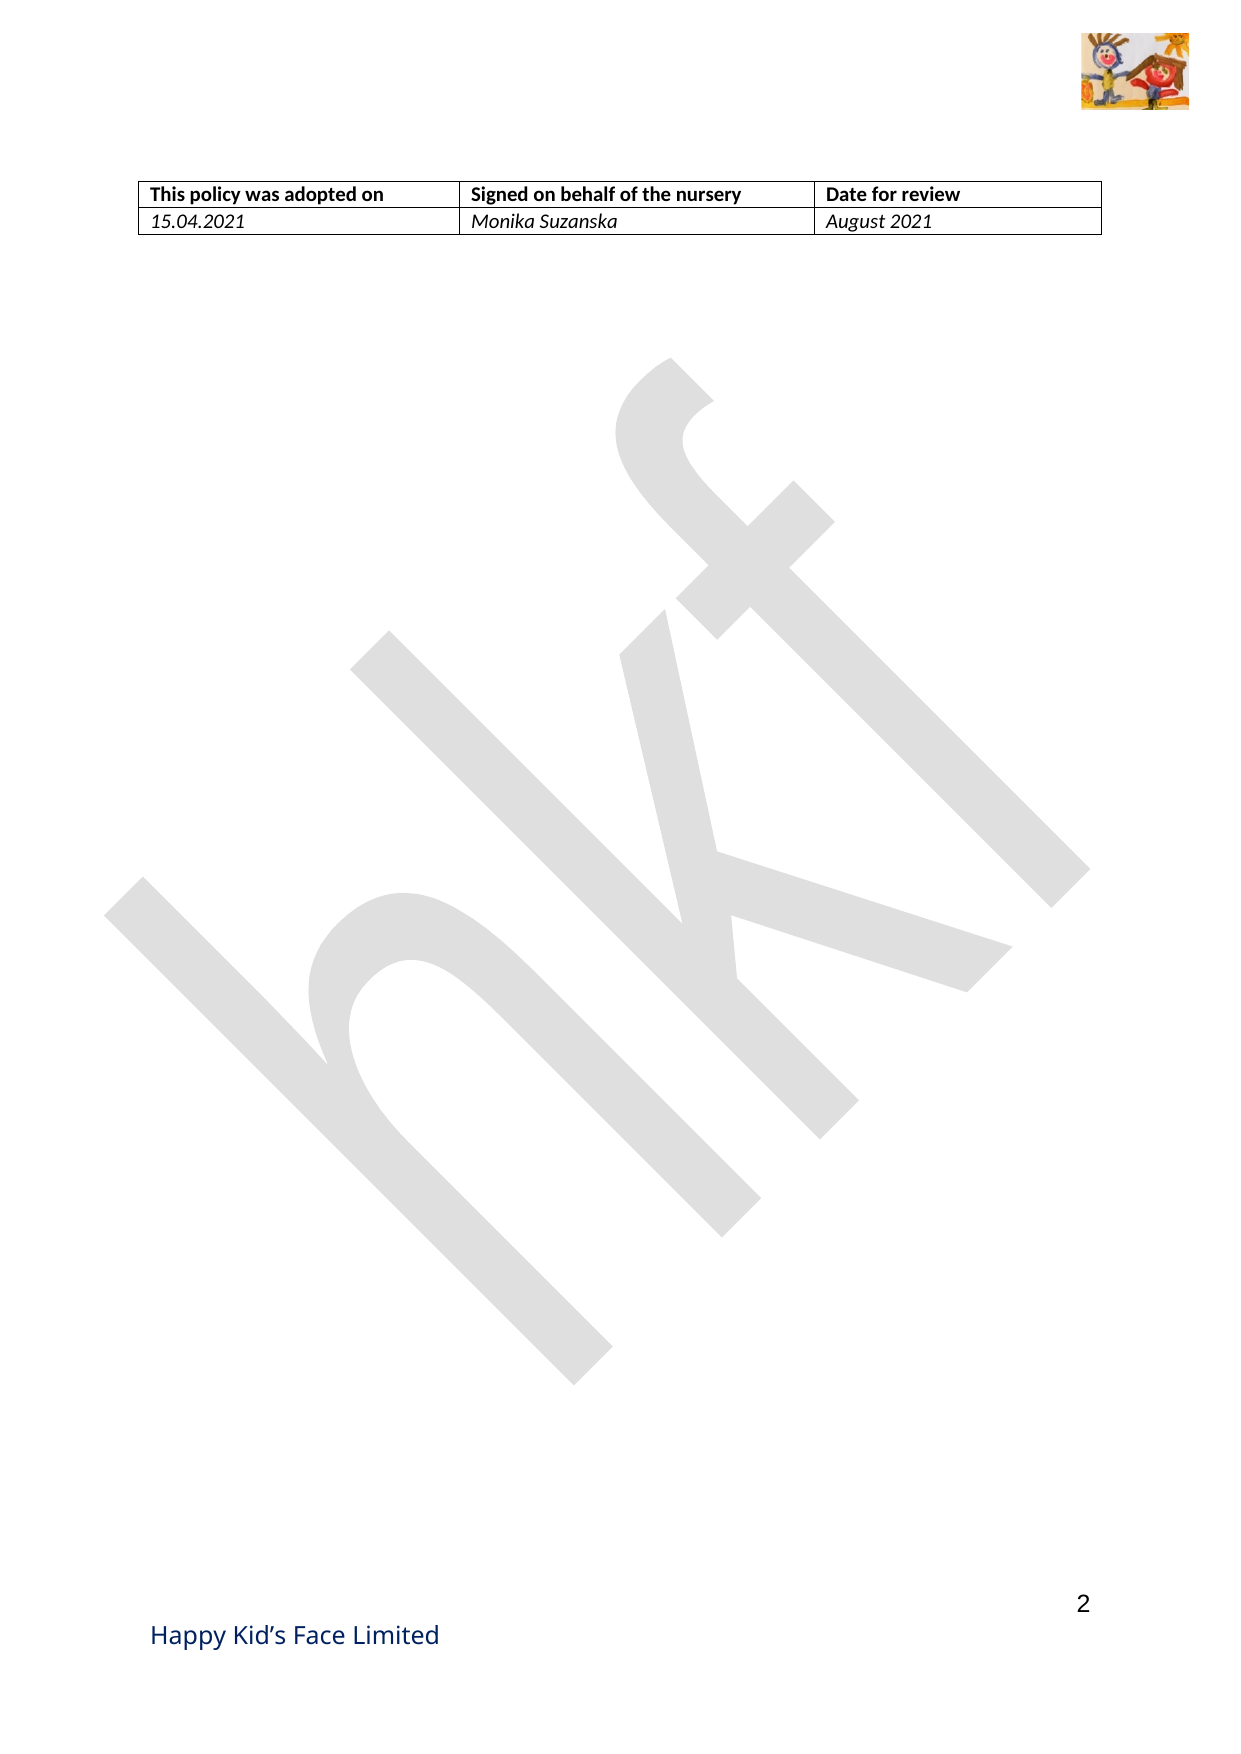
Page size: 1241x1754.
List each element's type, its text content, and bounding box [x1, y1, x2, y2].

table_header This policy was adopted on [139, 182, 459, 207]
table_cell August 2021 [815, 208, 1101, 233]
picture [1081, 33, 1190, 110]
table_cell Monika Suzanska [460, 208, 814, 233]
table_header Signed on behalf of the nursery [460, 182, 814, 207]
table_cell 15.04.2021 [139, 208, 459, 233]
table_header Date for review [815, 182, 1101, 207]
